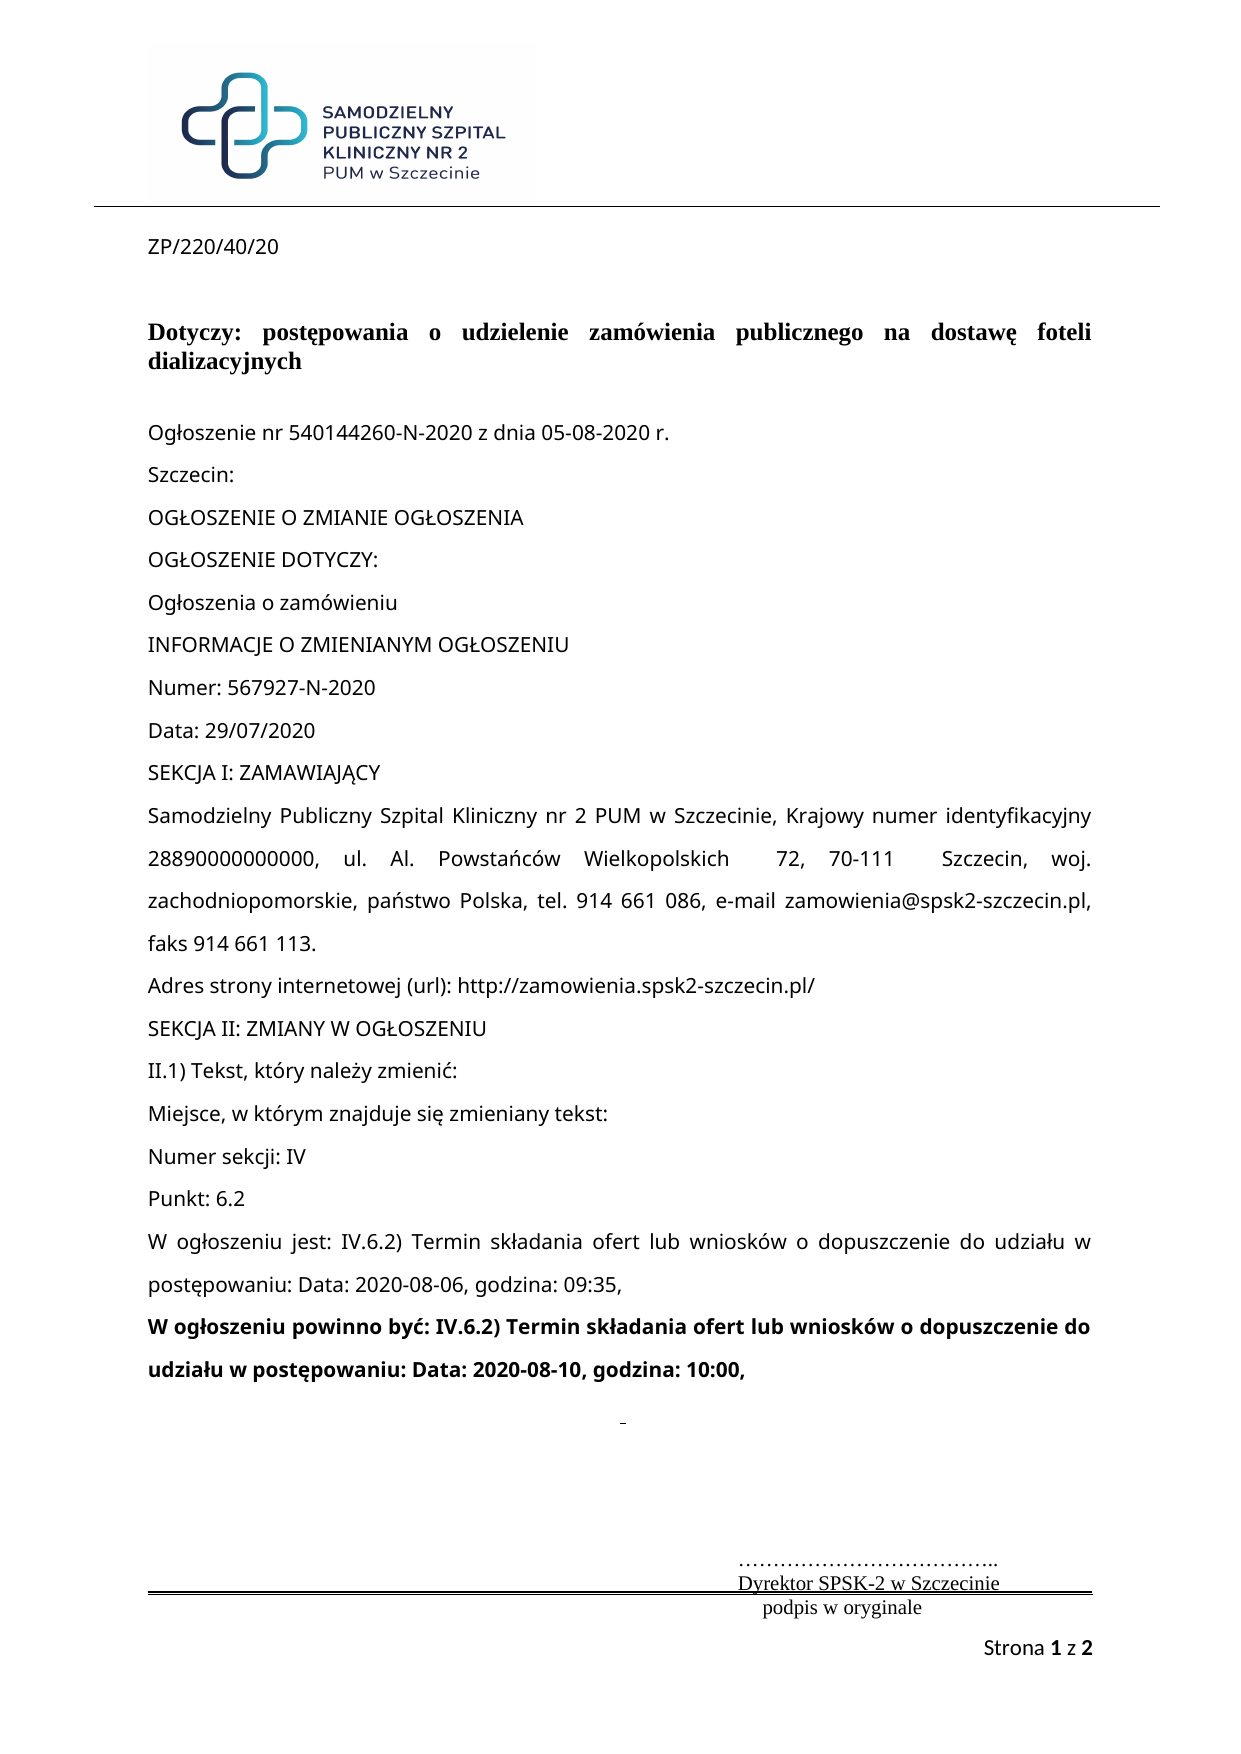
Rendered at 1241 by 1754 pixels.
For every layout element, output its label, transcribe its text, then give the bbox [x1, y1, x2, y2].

text SEKCJA II: ZMIANY W OGŁOSZENIU [148, 1014, 1092, 1042]
text W ogłoszeniu powinno być: IV.6.2) Termin składania ofert lub wniosków o dopuszczenie do udziału w postępowaniu: Data: 2020-08-10, godzina: 10:00, [148, 1312, 1092, 1383]
picture [147, 44, 539, 206]
text ZP/220/40/20 [148, 232, 1092, 261]
text Dotyczy: postępowania o udzielenie zamówienia publicznego na dostawę foteli dializacyjnych [148, 317, 1092, 375]
text Miejsce, w którym znajduje się zmieniany tekst: [148, 1099, 1092, 1128]
text Data: 29/07/2020 [148, 716, 1092, 744]
text Ogłoszenie nr 540144260-N-2020 z dnia 05-08-2020 r. [148, 418, 1092, 446]
text Szczecin: [148, 460, 1092, 489]
text OGŁOSZENIE O ZMIANIE OGŁOSZENIA [148, 503, 1092, 531]
text W ogłoszeniu jest: IV.6.2) Termin składania ofert lub wniosków o dopuszczenie do udziału w postępowaniu: Data: 2020-08-06, godzina: 09:35, [148, 1227, 1092, 1298]
text SEKCJA I: ZAMAWIAJĄCY [148, 758, 1092, 787]
text Adres strony internetowej (url): http://zamowienia.spsk2-szczecin.pl/ [148, 971, 1092, 1000]
text Ogłoszenia o zamówieniu [148, 588, 1092, 616]
text OGŁOSZENIE DOTYCZY: [148, 545, 1092, 574]
text Dyrektor SPSK-2 w Szczecinie [738, 1571, 1092, 1591]
text Numer: 567927-N-2020 [148, 673, 1092, 702]
text ……………………………….. [738, 1547, 1092, 1571]
text II.1) Tekst, który należy zmienić: [148, 1057, 1092, 1085]
text INFORMACJE O ZMIENIANYM OGŁOSZENIU [148, 631, 1092, 659]
text Punkt: 6.2 [148, 1184, 1092, 1213]
text Numer sekcji: IV [148, 1142, 1092, 1170]
text podpis w oryginale [148, 1595, 1092, 1619]
text Samodzielny Publiczny Szpital Kliniczny nr 2 PUM w Szczecinie, Krajowy numer identyfikacyjny 28890000000000, ul. Al. Powstańców Wielkopolskich 72, 70-111 Szczecin, woj. zachodniopomorskie, państwo Polska, tel. 914 661 086, e-mail zamowienia@spsk2-szczecin.pl, faks 914 661 113. [148, 801, 1092, 957]
